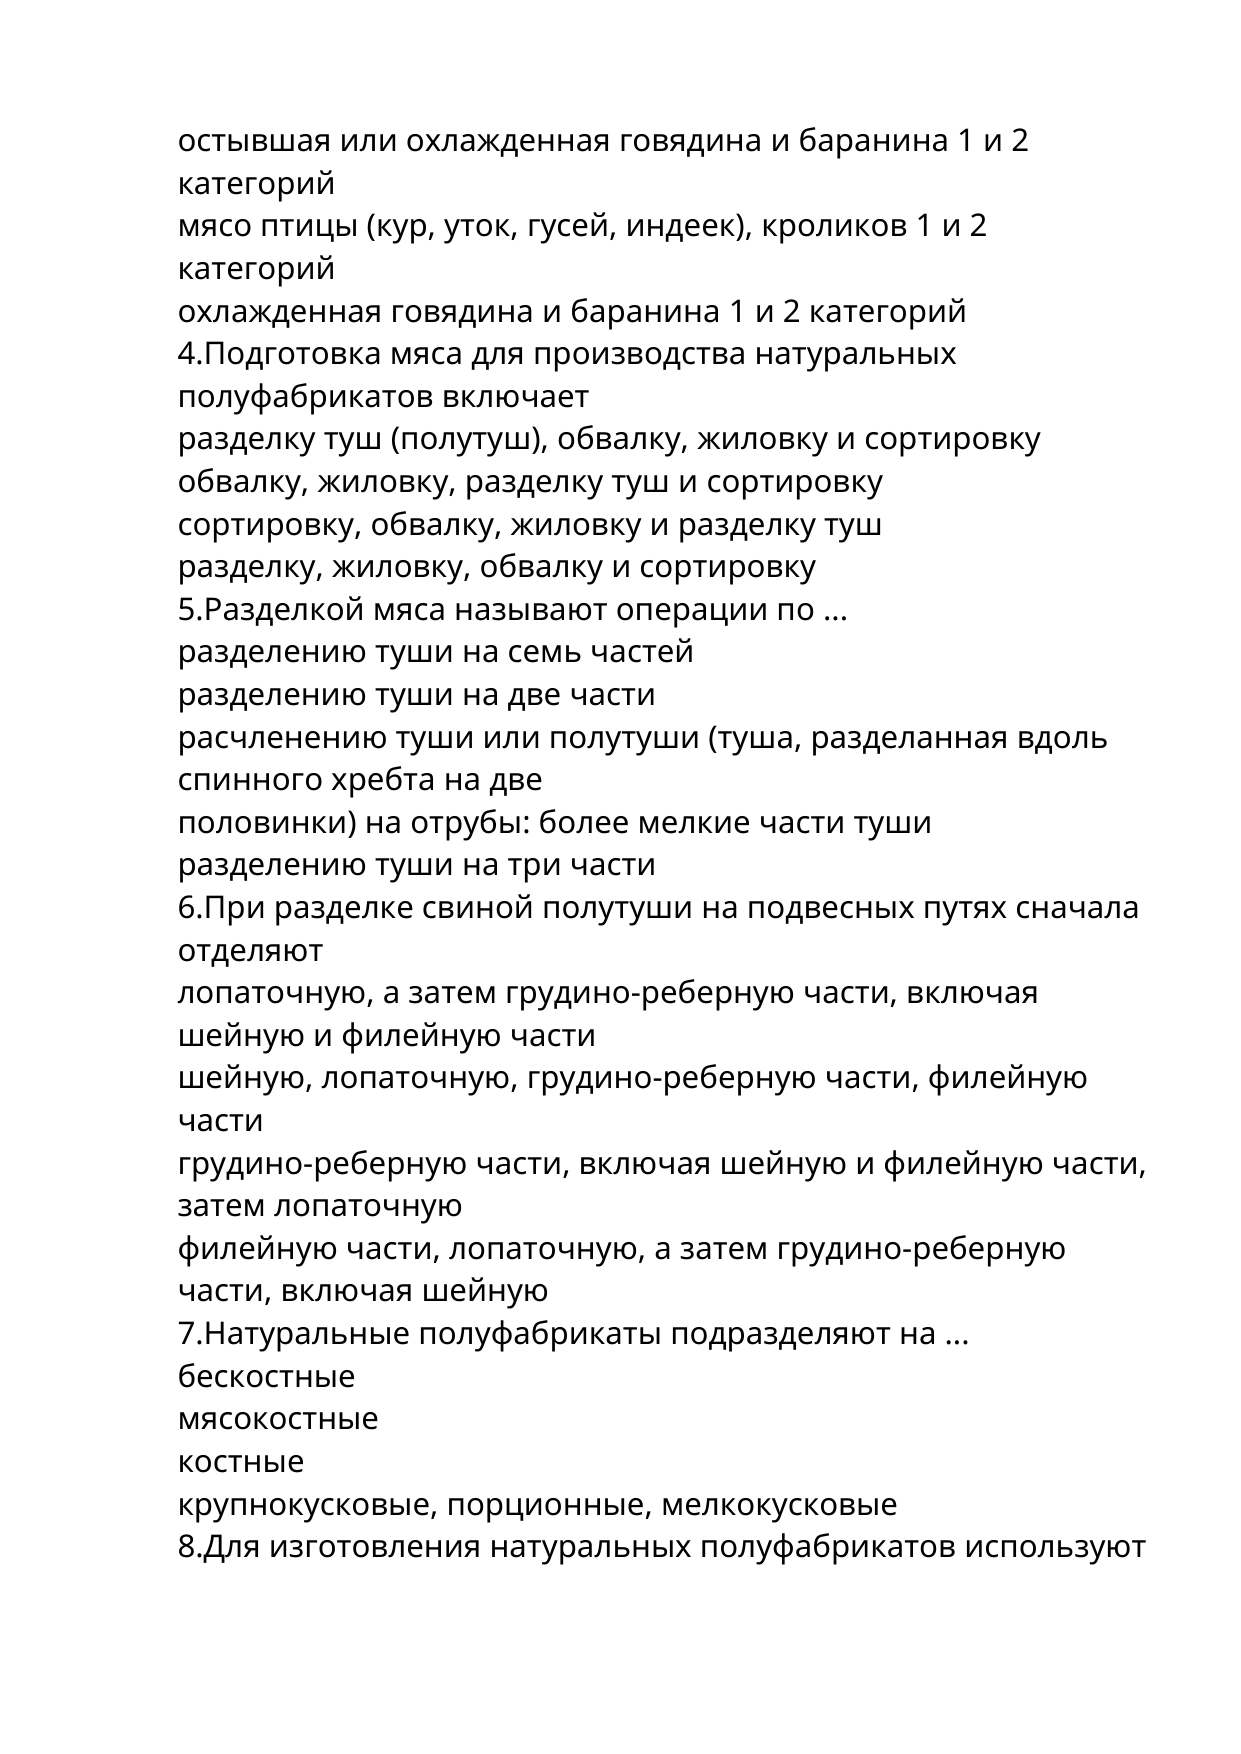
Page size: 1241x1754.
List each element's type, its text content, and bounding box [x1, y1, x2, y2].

text 7.Натуральные полуфабрикаты подразделяют на ... [177, 1311, 1152, 1354]
text мясокостные [177, 1396, 1152, 1439]
text филейную части, лопаточную, а затем грудино-реберную части, включая шейную [177, 1226, 1152, 1311]
text мясо птицы (кур, уток, гусей, индеек), кроликов 1 и 2 категорий [177, 203, 1152, 288]
text разделку, жиловку, обвалку и сортировку [177, 544, 1152, 587]
text крупнокусковые, порционные, мелкокусковые [177, 1481, 1152, 1524]
text бескостные [177, 1354, 1152, 1396]
text 5.Разделкой мяса называют операции по ... [177, 587, 1152, 629]
text разделению туши на две части [177, 672, 1152, 714]
text обвалку, жиловку, разделку туш и сортировку [177, 459, 1152, 502]
text 6.При разделке свиной полутуши на подвесных путях сначала отделяют [177, 885, 1152, 970]
text разделку туш (полутуш), обвалку, жиловку и сортировку [177, 416, 1152, 459]
text костные [177, 1439, 1152, 1481]
text 8.Для изготовления натуральных полуфабрикатов используют [177, 1524, 1152, 1567]
text 4.Подготовка мяса для производства натуральных полуфабрикатов включает [177, 331, 1152, 416]
text шейную, лопаточную, грудино-реберную части, филейную части [177, 1055, 1152, 1141]
text расчленению туши или полутуши (туша, разделанная вдоль спинного хребта на две [177, 714, 1152, 800]
text разделению туши на семь частей [177, 629, 1152, 672]
text охлажденная говядина и баранина 1 и 2 категорий [177, 288, 1152, 331]
text лопаточную, а затем грудино-реберную части, включая шейную и филейную части [177, 970, 1152, 1055]
text сортировку, обвалку, жиловку и разделку туш [177, 502, 1152, 544]
text разделению туши на три части [177, 842, 1152, 885]
text остывшая или охлажденная говядина и баранина 1 и 2 категорий [177, 118, 1152, 203]
text грудино-реберную части, включая шейную и филейную части, затем лопаточную [177, 1141, 1152, 1226]
text половинки) на отрубы: более мелкие части туши [177, 800, 1152, 842]
